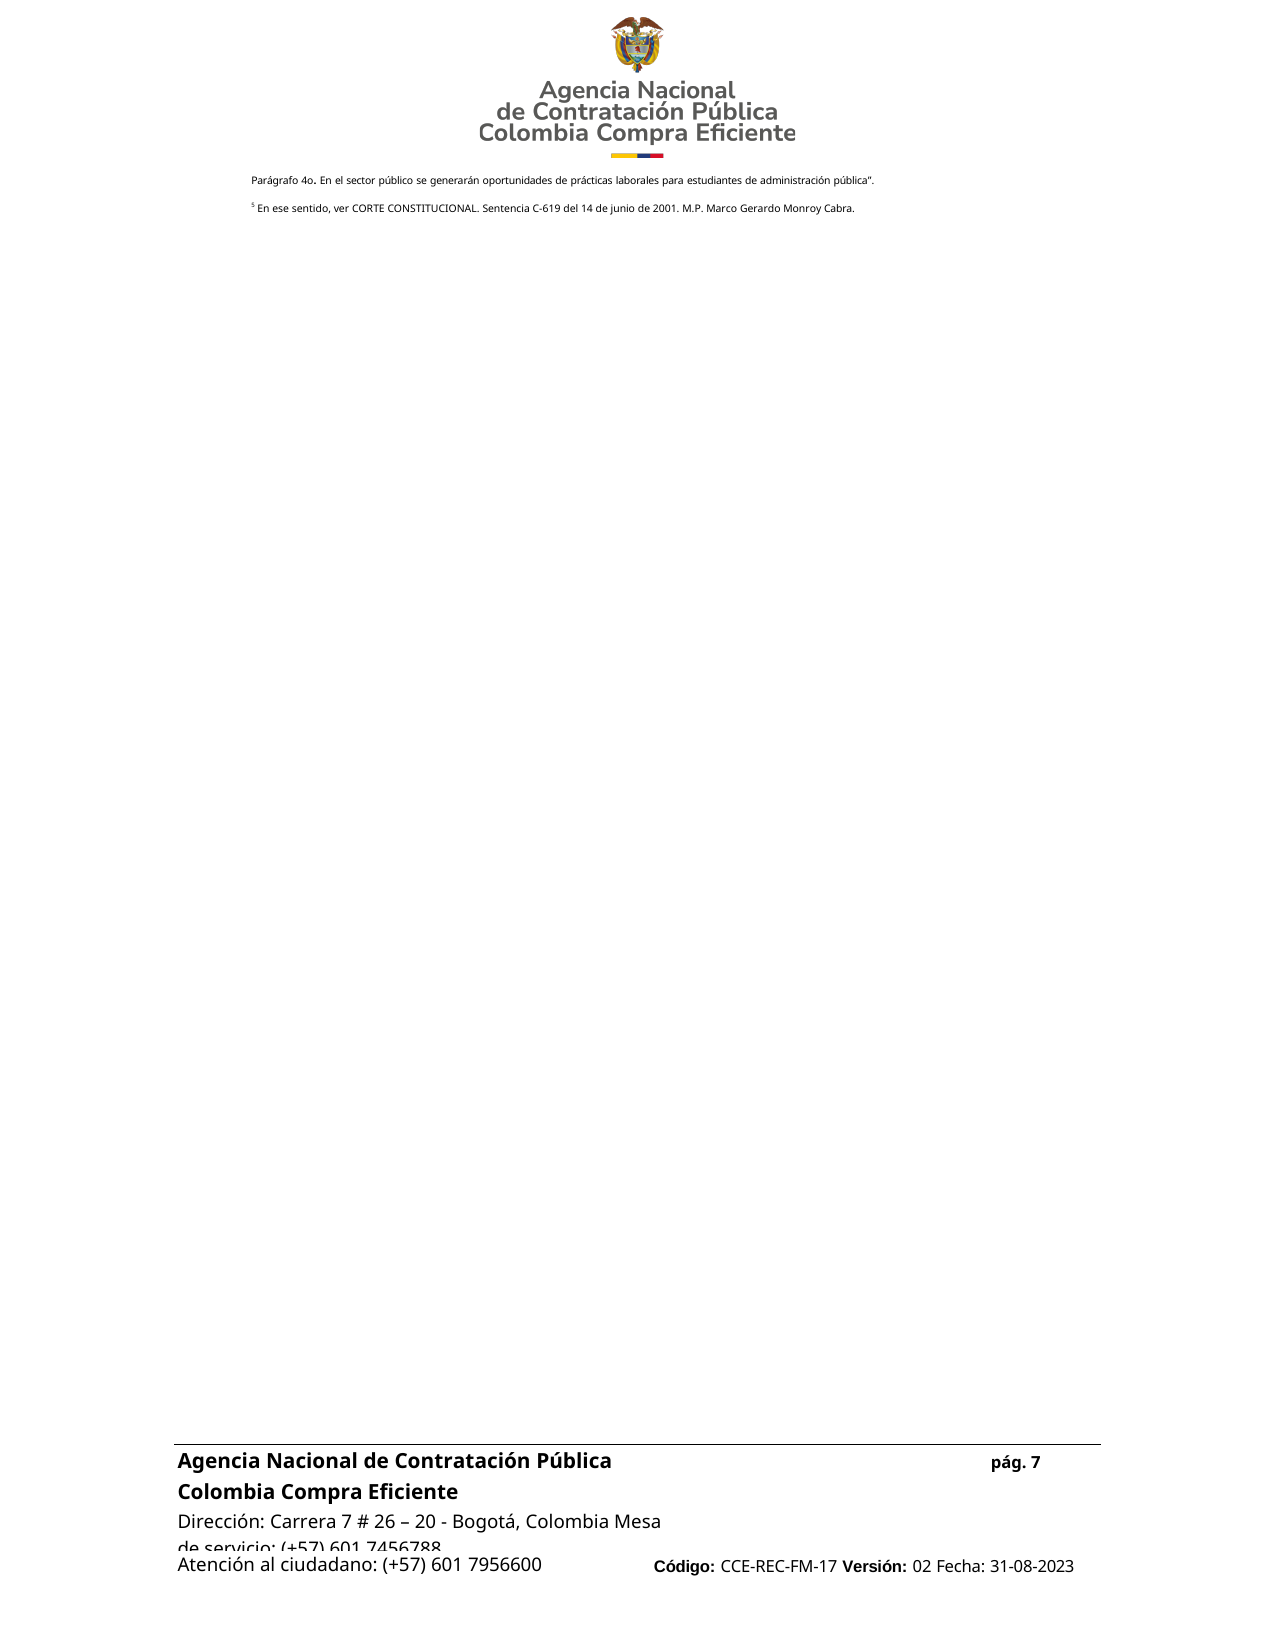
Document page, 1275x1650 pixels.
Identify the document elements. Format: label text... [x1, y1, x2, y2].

text 5 En ese sentido, ver CORTE CONSTITUCIONAL. Sentencia C-619 del 14 de junio de 2001. M.P. Marco Gerardo Monroy Cabra. [251, 201, 1192, 215]
text Parágrafo 4o. En el sector público se generarán oportunidades de prácticas laborales para estudiantes de administración pública”. [251, 173, 1192, 187]
picture [479, 17, 796, 158]
